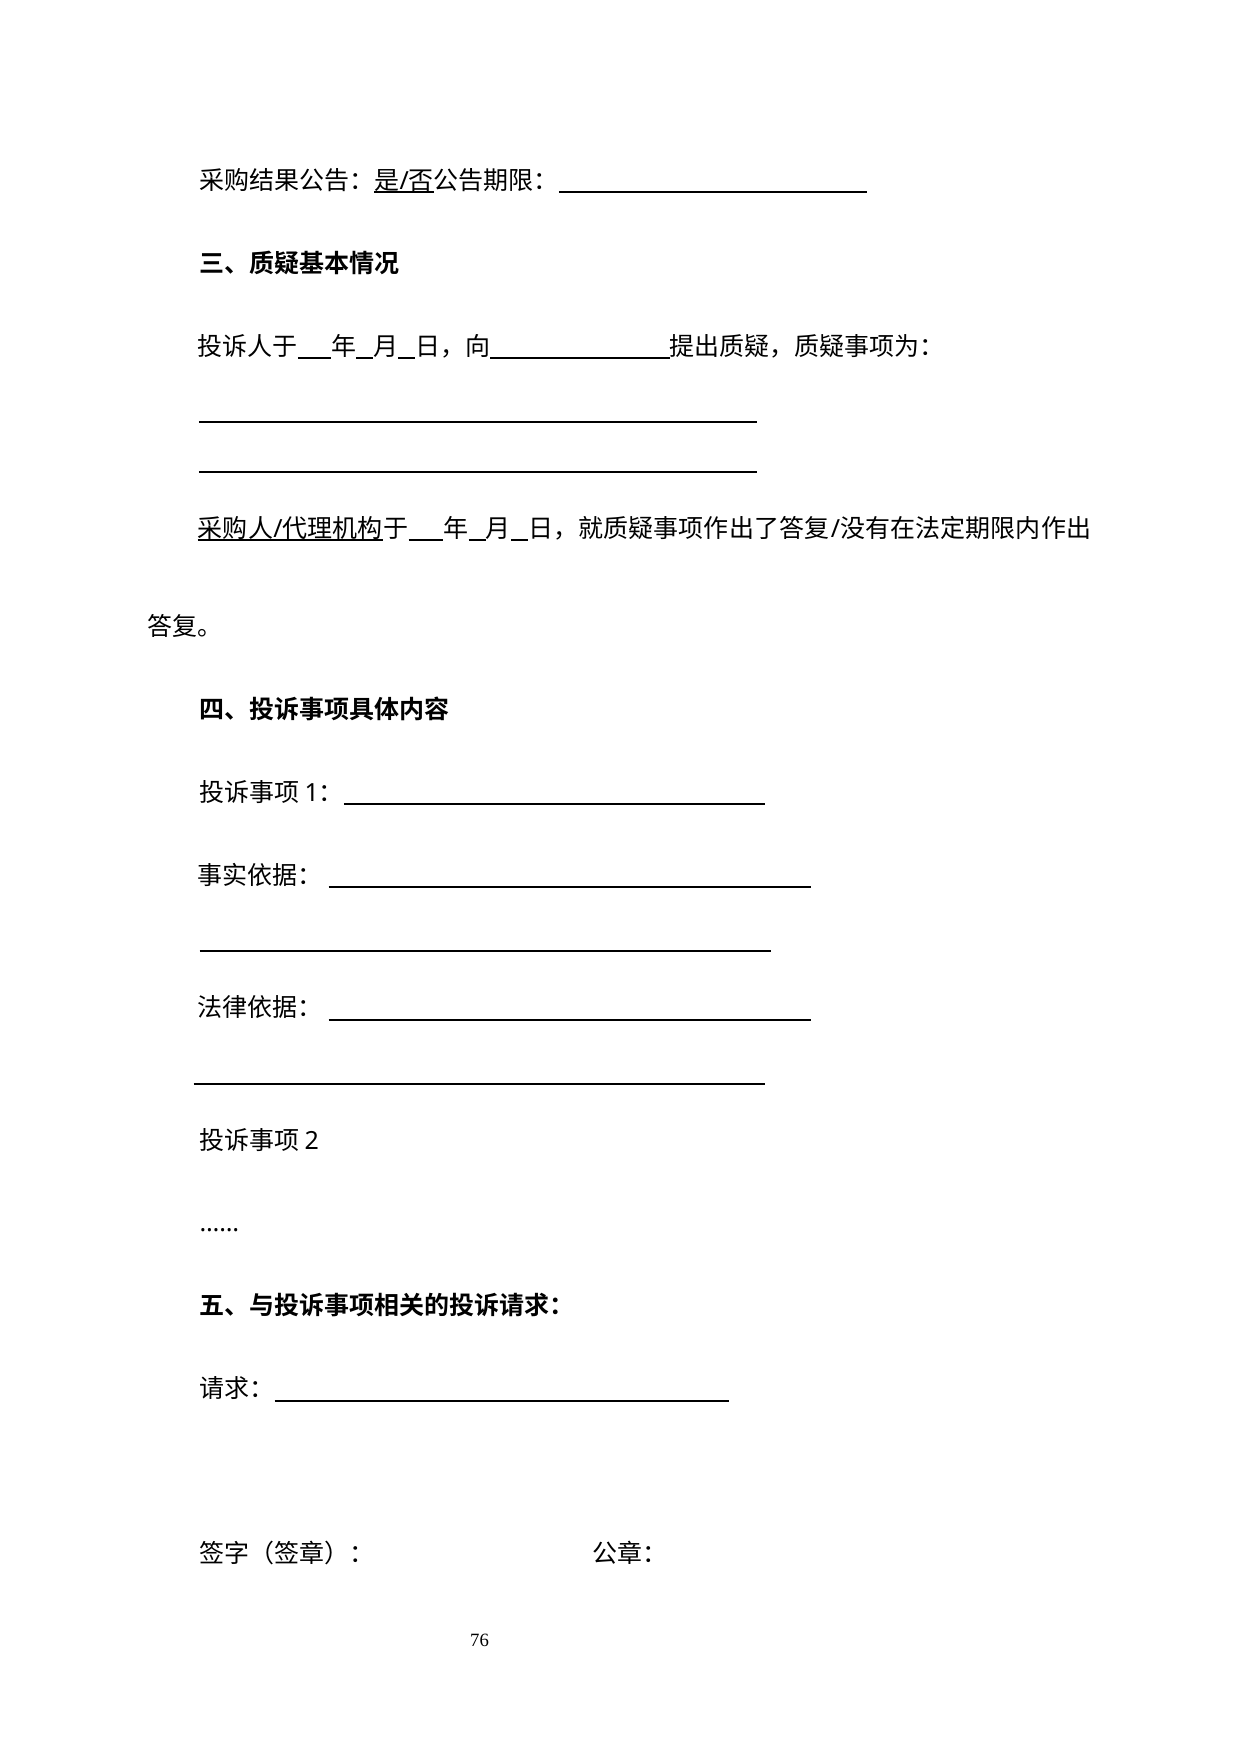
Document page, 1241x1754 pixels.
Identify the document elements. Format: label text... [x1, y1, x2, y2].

text 法律依据： [148, 973, 1093, 1038]
text 五、与投诉事项相关的投诉请求： [150, 1271, 1093, 1336]
text 采购人/代理机构于 年 月 日，就质疑事项作出了答复/没有在法定期限内作出答复。 [148, 494, 1093, 657]
text 请求： [150, 1354, 1093, 1419]
text 投诉事项2 [150, 1106, 1093, 1171]
text 四、投诉事项具体内容 [150, 675, 1093, 740]
text 采购结果公告：是/否公告期限： [150, 146, 1093, 211]
text 事实依据： [148, 841, 1093, 906]
text …… [150, 1189, 1093, 1254]
text 三、质疑基本情况 [150, 229, 1093, 294]
text 签字（签章）： 公章： [150, 1519, 1093, 1584]
text 投诉事项1： [150, 758, 1093, 823]
text 投诉人于 年 月 日，向 提出质疑，质疑事项为： [148, 312, 1093, 377]
